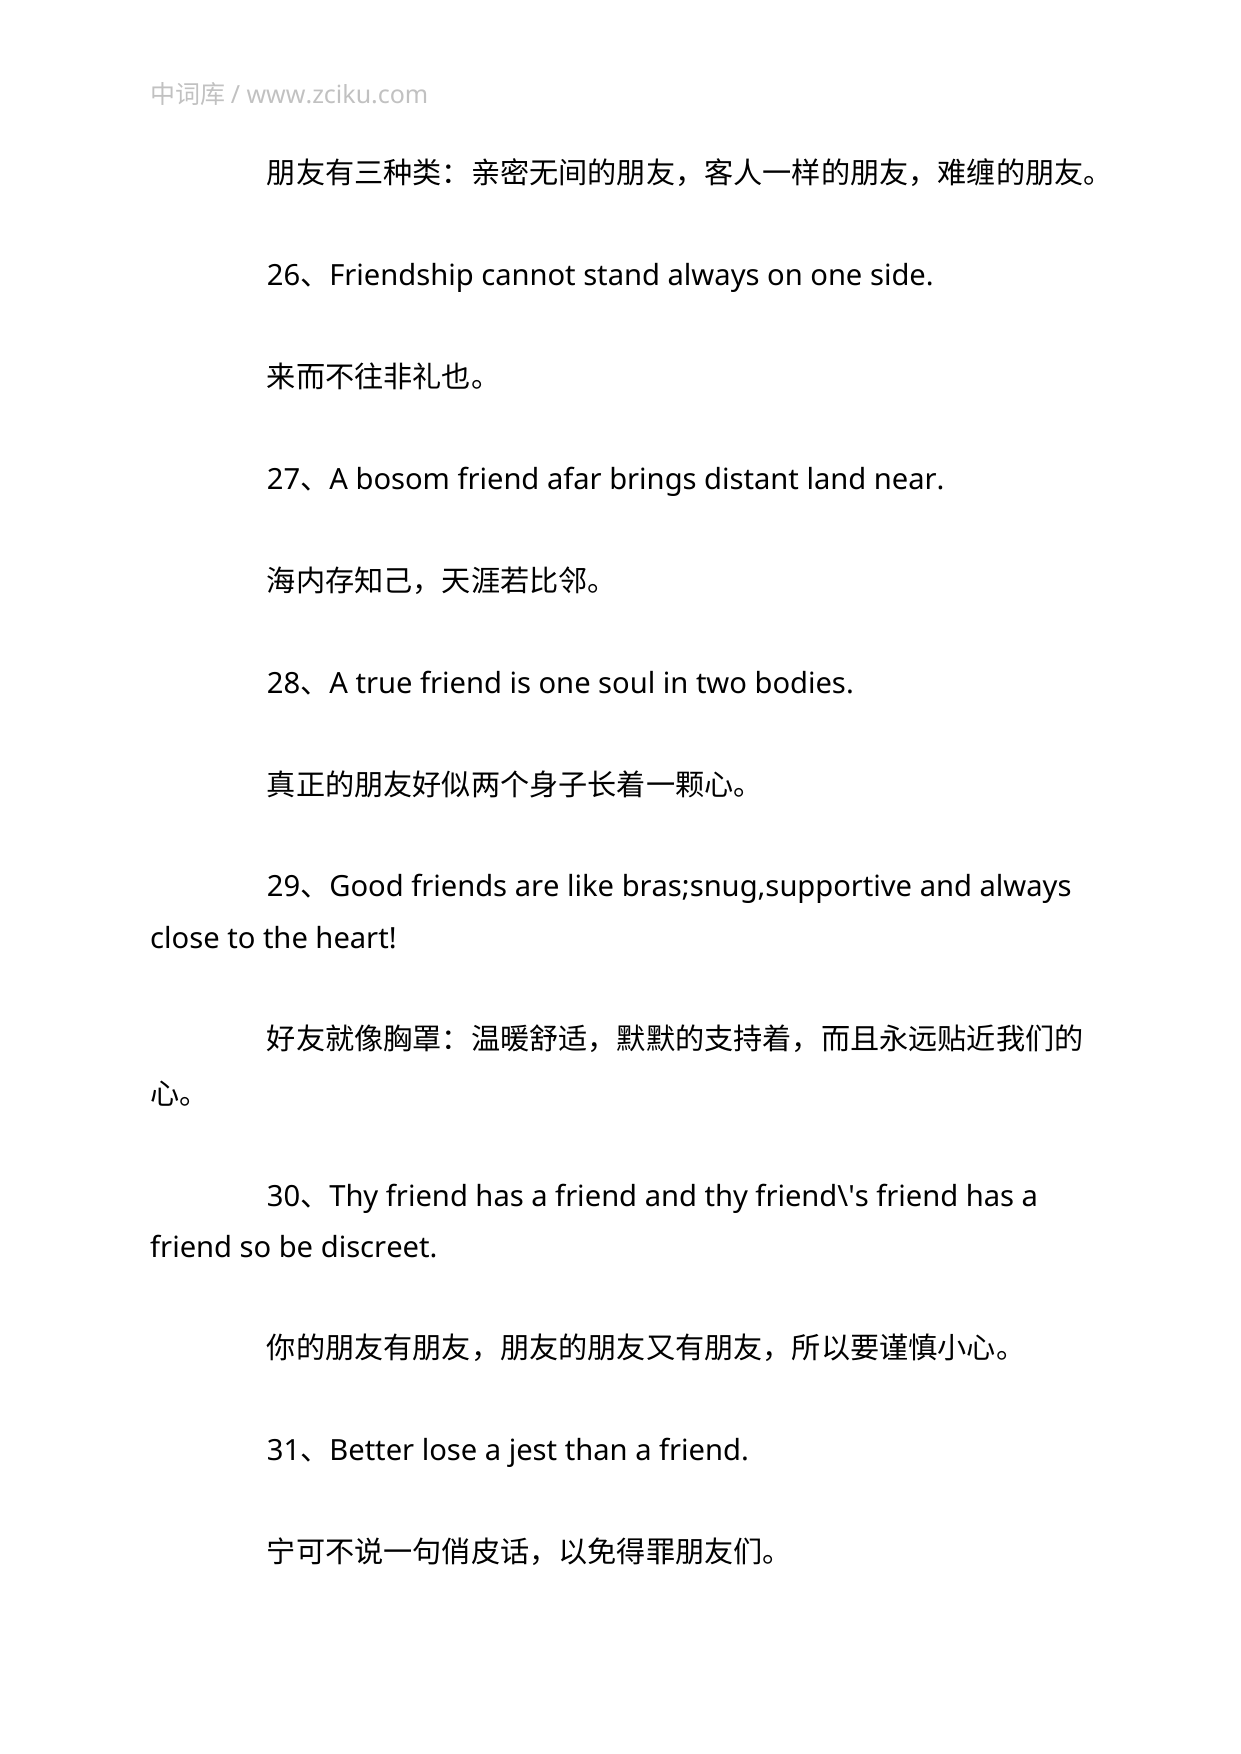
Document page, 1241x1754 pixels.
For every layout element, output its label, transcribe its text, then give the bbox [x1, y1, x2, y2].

text 真正的朋友好似两个身子长着一颗心。 [150, 761, 1090, 803]
text 30、Thy friend has a friend and thy friend\'s friend has a friend so be discreet. [150, 1172, 1090, 1266]
text 27、A bosom friend afar brings distant land near. [150, 456, 1090, 498]
text 宁可不说一句俏皮话，以免得罪朋友们。 [150, 1529, 1090, 1571]
text 31、Better lose a jest than a friend. [150, 1427, 1090, 1469]
text 你的朋友有朋友，朋友的朋友又有朋友，所以要谨慎小心。 [150, 1325, 1090, 1367]
text 海内存知己，天涯若比邻。 [150, 557, 1090, 600]
text 29、Good friends are like bras;snug,supportive and always close to the heart! [150, 863, 1090, 957]
text 26、Friendship cannot stand always on one side. [150, 252, 1090, 294]
text 好友就像胸罩：温暖舒适，默默的支持着，而且永远贴近我们的心。 [150, 1016, 1090, 1113]
text 来而不往非礼也。 [150, 354, 1090, 396]
text 28、A true friend is one soul in two bodies. [150, 659, 1090, 702]
text 朋友有三种类：亲密无间的朋友，客人一样的朋友，难缠的朋友。 [150, 150, 1090, 192]
